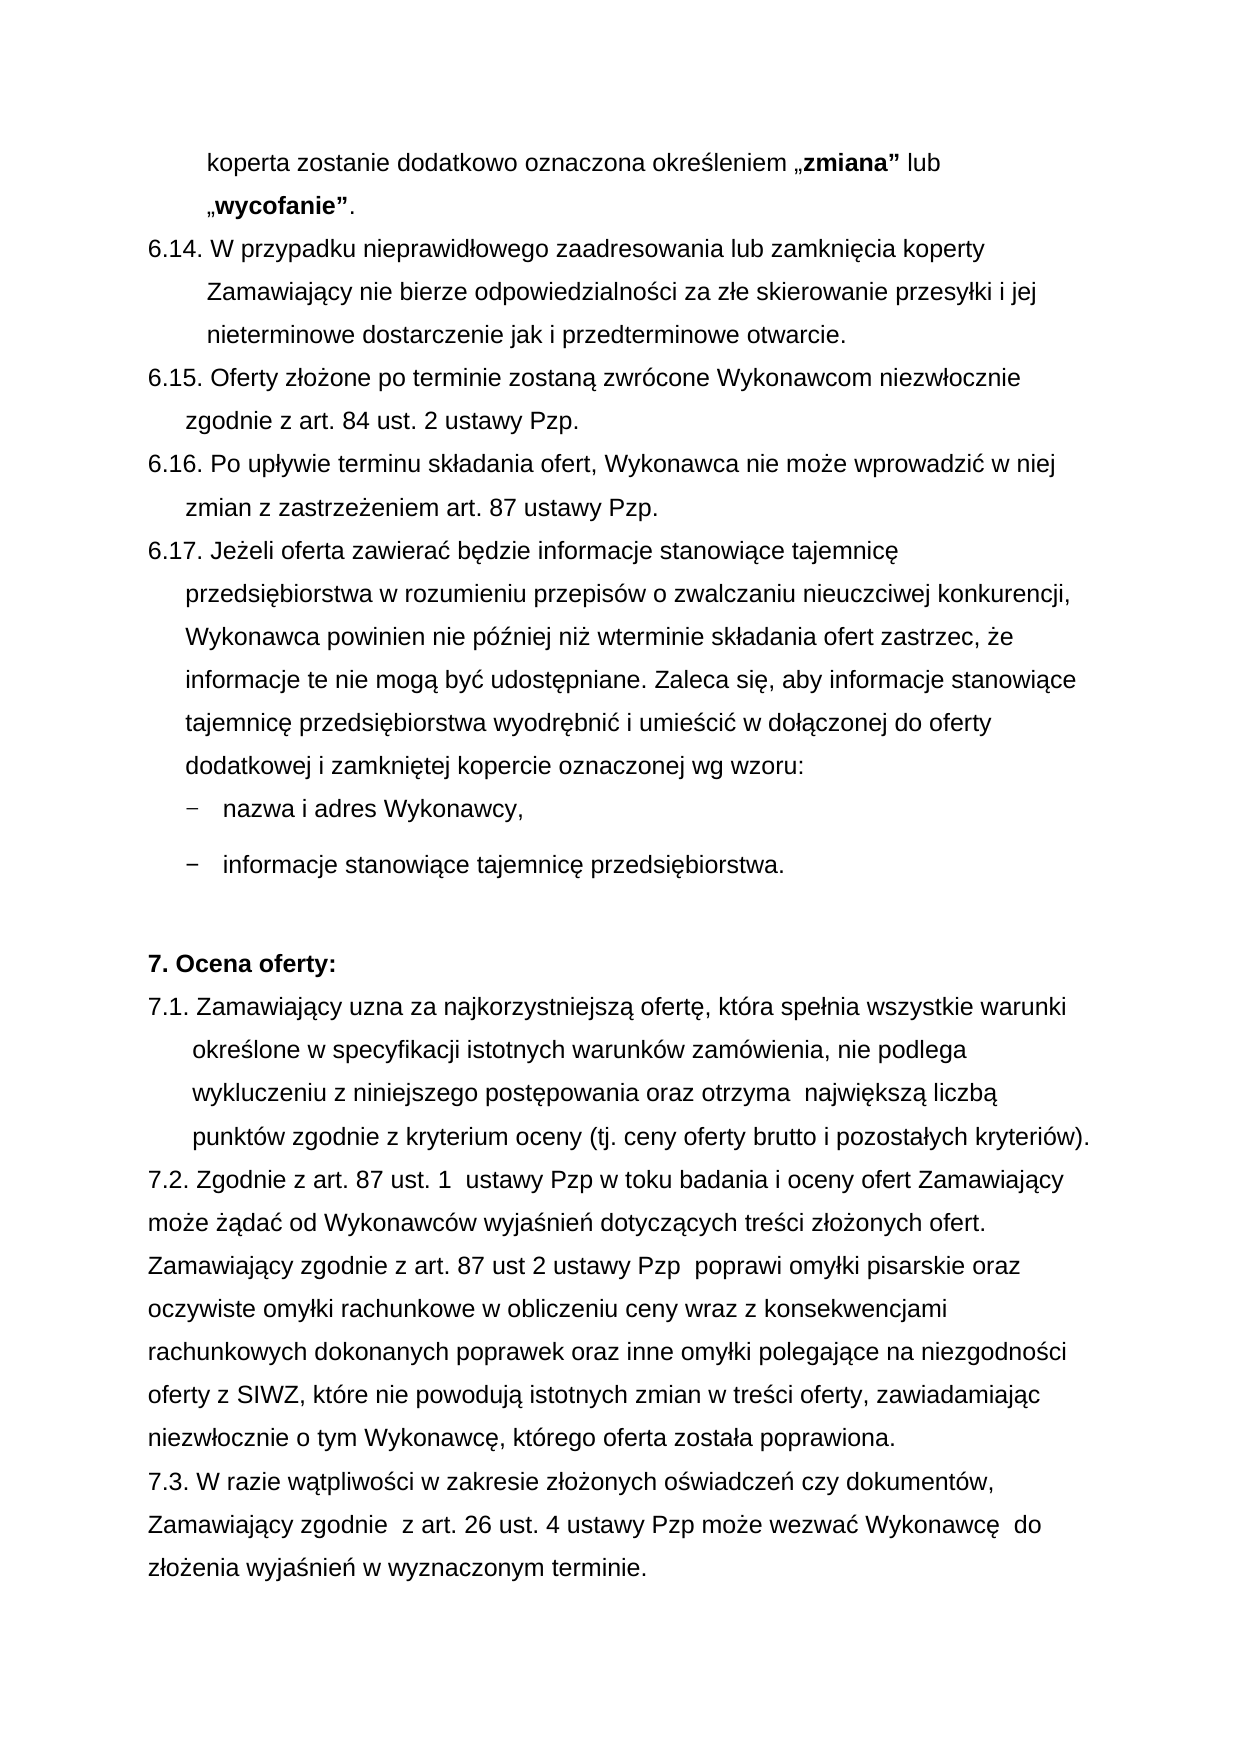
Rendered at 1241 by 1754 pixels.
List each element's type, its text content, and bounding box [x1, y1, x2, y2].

text 6.14. W przypadku nieprawidłowego zaadresowania lub zamknięcia koperty Zamawiający nie bierze odpowiedzialności za złe skierowanie przesyłki i jej nieterminowe dostarczenie jak i przedterminowe otwarcie. [148, 234, 1093, 349]
text 7.2. Zgodnie z art. 87 ust. 1 ustawy Pzp w toku badania i oceny ofert Zamawiający może żądać od Wykonawców wyjaśnień dotyczących treści złożonych ofert. Zamawiający zgodnie z art. 87 ust 2 ustawy Pzp poprawi omyłki pisarskie oraz oczywiste omyłki rachunkowe w obliczeniu ceny wraz z konsekwencjami rachunkowych dokonanych poprawek oraz inne omyłki polegające na niezgodności oferty z SIWZ, które nie powodują istotnych zmian w treści oferty, zawiadamiając niezwłocznie o tym Wykonawcę, którego oferta została poprawiona. [148, 1165, 1093, 1452]
text 7.3. W razie wątpliwości w zakresie złożonych oświadczeń czy dokumentów, Zamawiający zgodnie z art. 26 ust. 4 ustawy Pzp może wezwać Wykonawcę do złożenia wyjaśnień w wyznaczonym terminie. [148, 1467, 1093, 1582]
text 7. Ocena oferty: [148, 949, 1093, 978]
list informacje stanowiące tajemnicę przedsiębiorstwa. [185, 850, 1093, 879]
list 7.1. Zamawiający uzna za najkorzystniejszą ofertę, która spełnia wszystkie warunki określone w specyfikacji istotnych warunków zamówienia, nie podlega wykluczeniu z niniejszego postępowania oraz otrzyma największą liczbą punktów zgodnie z kryterium oceny (tj. ceny oferty brutto i pozostałych kryteriów). [148, 992, 1093, 1150]
text 6.17. Jeżeli oferta zawierać będzie informacje stanowiące tajemnicę przedsiębiorstwa w rozumieniu przepisów o zwalczaniu nieuczciwej konkurencji, Wykonawca powinien nie później niż wterminie składania ofert zastrzec, że informacje te nie mogą być udostępniane. Zaleca się, aby informacje stanowiące tajemnicę przedsiębiorstwa wyodrębnić i umieścić w dołączonej do oferty dodatkowej i zamkniętej kopercie oznaczonej wg wzoru: [148, 536, 1093, 780]
list nazwa i adres Wykonawcy, [185, 794, 1093, 823]
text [148, 148, 1093, 219]
text 6.16. Po upływie terminu składania ofert, Wykonawca nie może wprowadzić w niej zmian z zastrzeżeniem art. 87 ustawy Pzp. [148, 449, 1093, 521]
text 6.15. Oferty złożone po terminie zostaną zwrócone Wykonawcom niezwłocznie zgodnie z art. 84 ust. 2 ustawy Pzp. [148, 363, 1093, 435]
